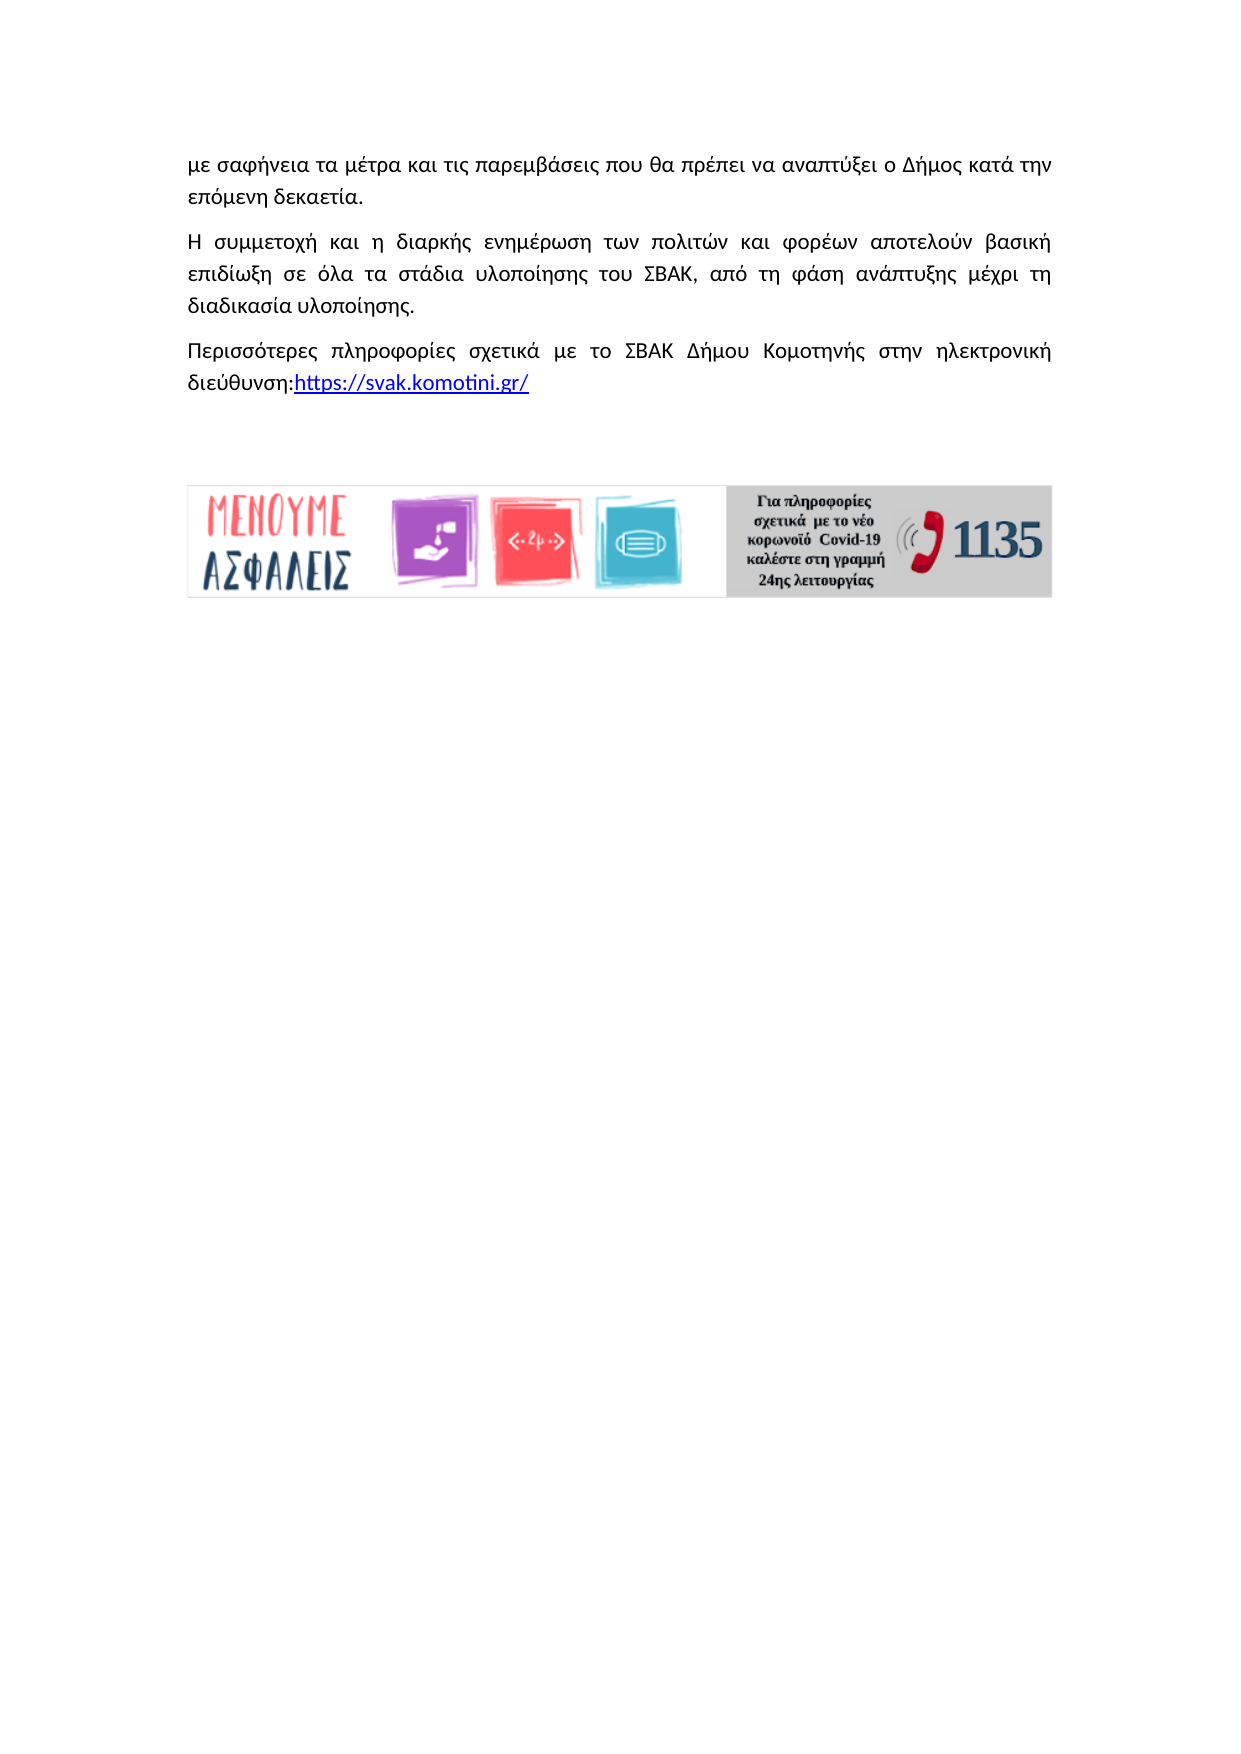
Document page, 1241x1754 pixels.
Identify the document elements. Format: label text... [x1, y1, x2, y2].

picture [187, 485, 1053, 598]
text Περισσότερες πληροφορίες σχετικά με το ΣΒΑΚ Δήμου Κομοτηνής στην ηλεκτρονική διεύθυνση:https://svak.komotini.gr/ [187, 336, 1053, 396]
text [187, 150, 1053, 210]
text Η συμμετοχή και η διαρκής ενημέρωση των πολιτών και φορέων αποτελούν βασική επιδίωξη σε όλα τα στάδια υλοποίησης του ΣΒΑΚ, από τη φάση ανάπτυξης μέχρι τη διαδικασία υλοποίησης. [187, 227, 1053, 319]
